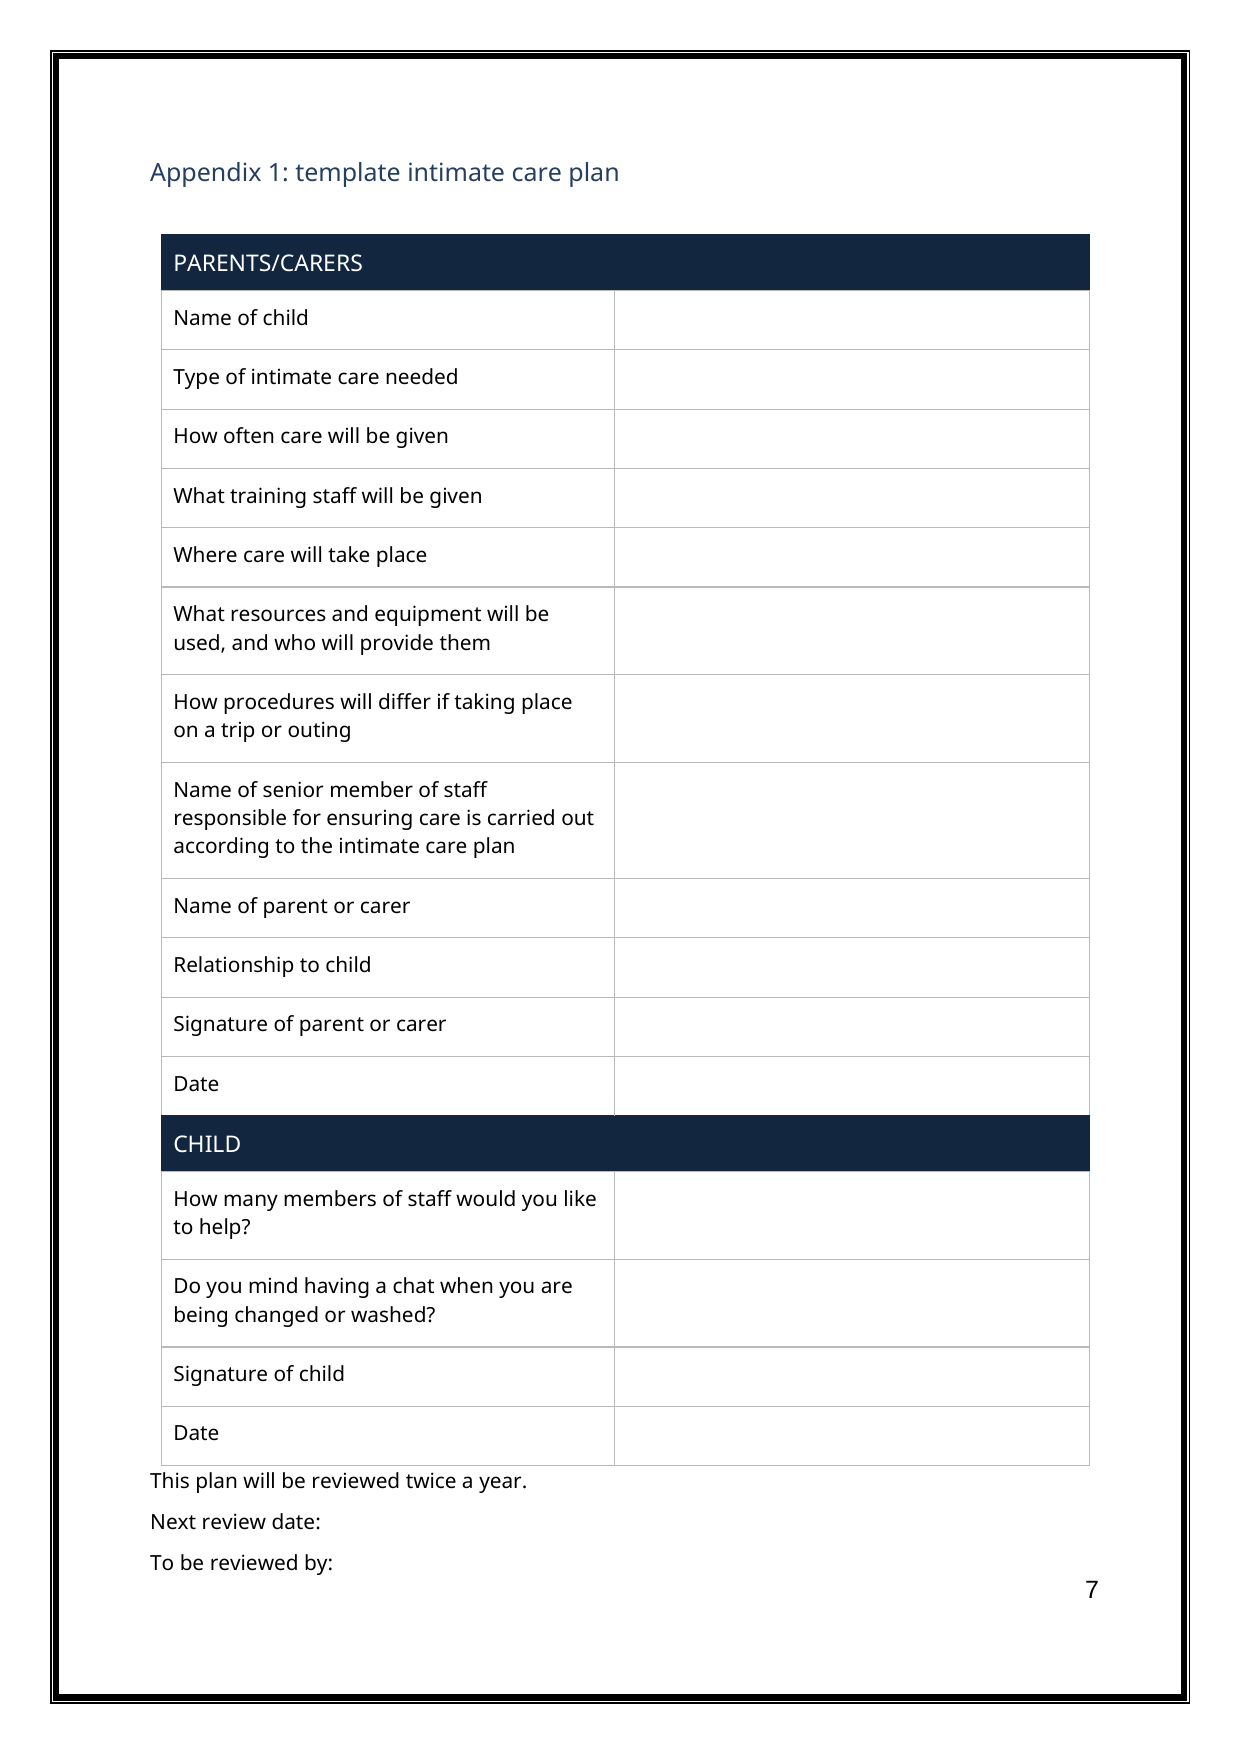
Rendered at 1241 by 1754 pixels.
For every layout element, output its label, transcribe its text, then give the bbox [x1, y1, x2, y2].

text To be reviewed by: [150, 1548, 1090, 1576]
table_cell Signature of parent or carer [162, 998, 614, 1056]
table_cell [615, 410, 1089, 468]
table_cell What training staff will be given [162, 469, 614, 527]
table_cell [615, 1057, 1089, 1115]
table_cell What resources and equipment will be used, and who will provide them [162, 588, 614, 674]
table_cell Relationship to child [162, 938, 614, 997]
table_cell [615, 879, 1089, 937]
table_cell How many members of staff would you like to help? [162, 1172, 614, 1259]
table_cell [615, 938, 1089, 997]
table_cell [615, 528, 1089, 586]
table_cell Name of parent or carer [162, 879, 614, 937]
text Next review date: [150, 1507, 1090, 1535]
table_cell [615, 1260, 1089, 1346]
table_cell [615, 998, 1089, 1056]
table_cell [615, 675, 1089, 762]
table_cell Where care will take place [162, 528, 614, 586]
table_cell [615, 469, 1089, 527]
table_cell [615, 1407, 1089, 1465]
table_cell [615, 350, 1089, 409]
text This plan will be reviewed twice a year. [150, 1466, 1090, 1494]
table_cell [615, 763, 1089, 878]
table_cell child [162, 1116, 1089, 1171]
table_cell Name of senior member of staff responsible for ensuring care is carried out according to the intimate care plan [162, 763, 614, 878]
table_cell Type of intimate care needed [162, 350, 614, 409]
table_cell Do you mind having a chat when you are being changed or washed? [162, 1260, 614, 1346]
table_cell Date [162, 1407, 614, 1465]
table_header Parents/Carers [162, 235, 1089, 290]
subtitle Appendix 1: template intimate care plan [150, 154, 1090, 188]
table_cell [615, 1172, 1089, 1259]
table_cell [615, 1348, 1089, 1406]
table_cell [615, 588, 1089, 674]
table_cell Name of child [162, 291, 614, 349]
table_cell [615, 291, 1089, 349]
table_cell How often care will be given [162, 410, 614, 468]
table_cell Signature of child [162, 1348, 614, 1406]
table_cell Date [162, 1057, 614, 1115]
table_cell How procedures will differ if taking place on a trip or outing [162, 675, 614, 762]
